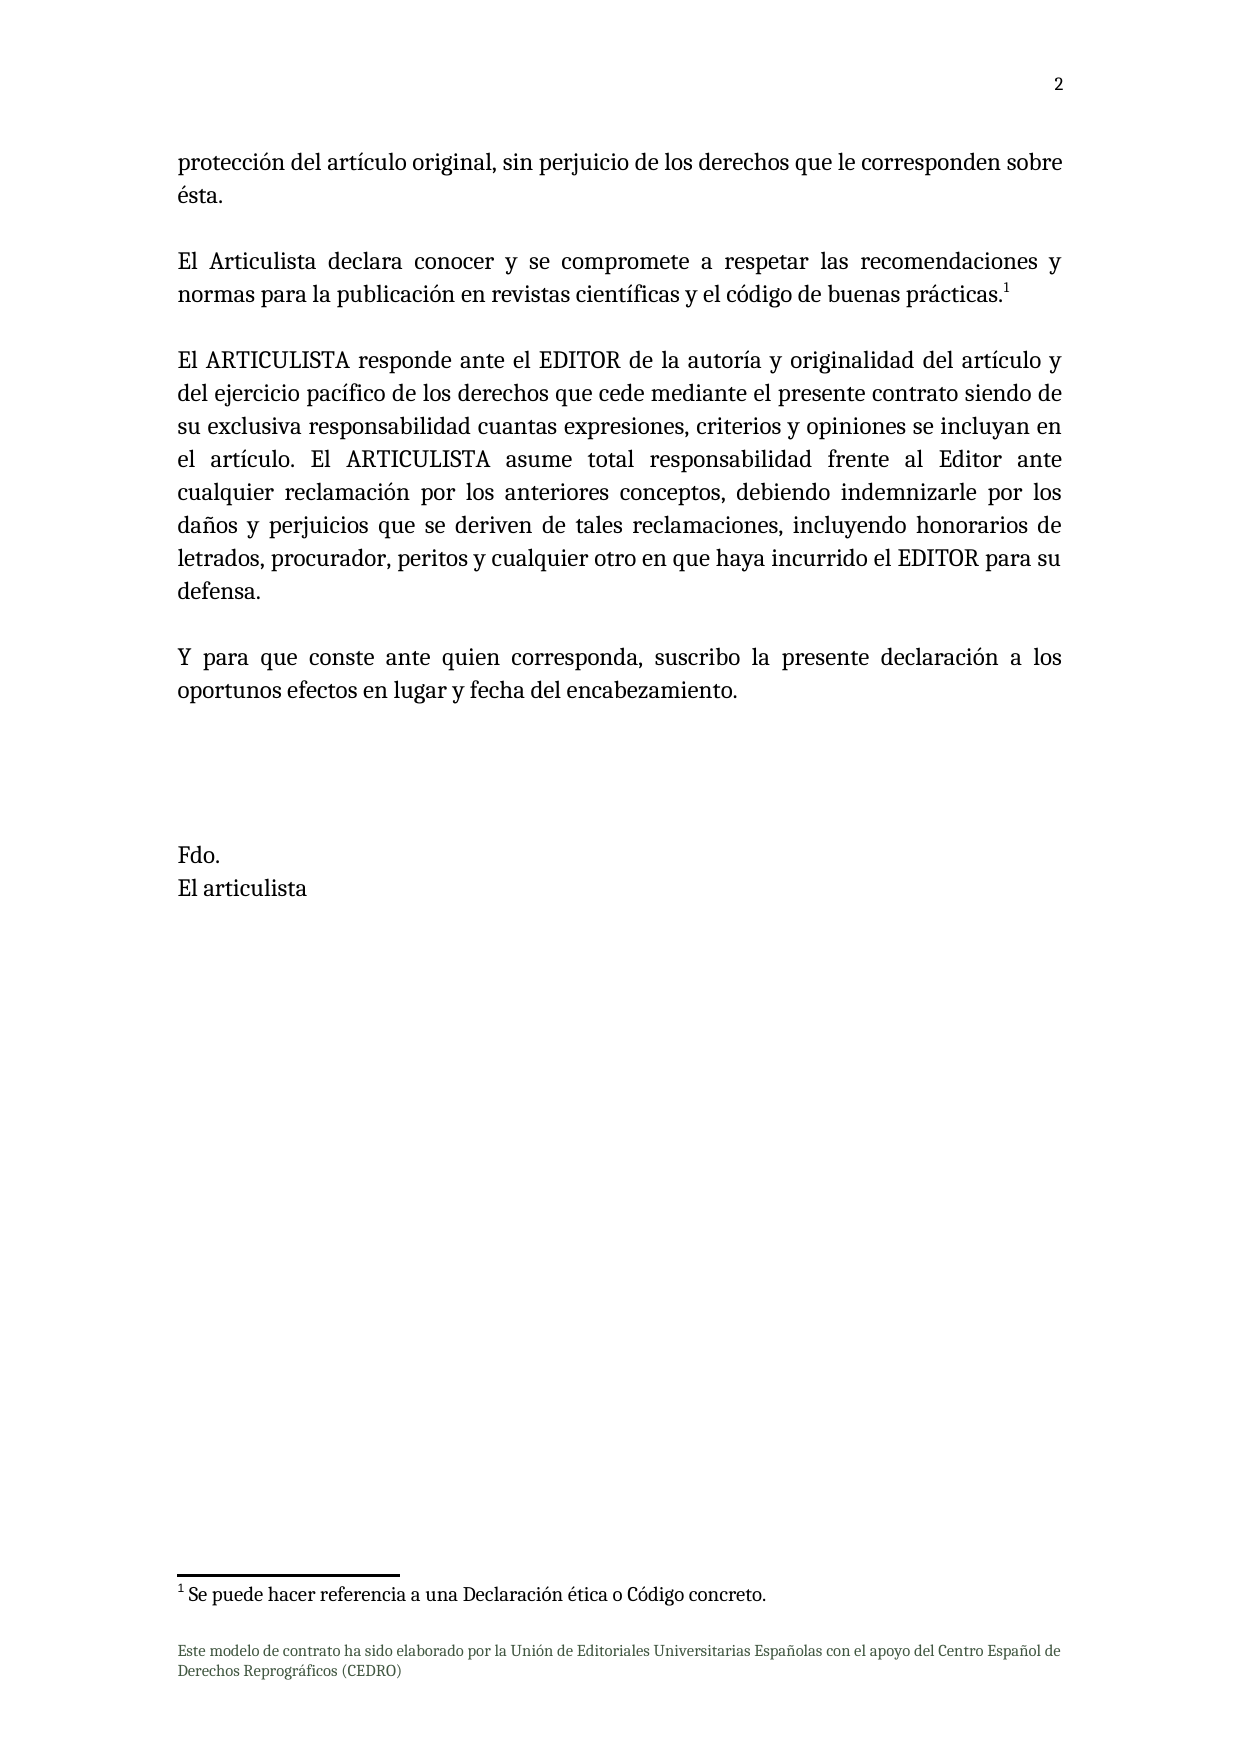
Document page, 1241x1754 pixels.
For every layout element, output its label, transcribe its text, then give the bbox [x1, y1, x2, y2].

text El Articulista declara conocer y se compromete a respetar las recomendaciones y normas para la publicación en revistas científicas y el código de buenas prácticas. [177, 247, 1063, 308]
text Fdo. [177, 841, 1063, 870]
text El articulista [177, 874, 1063, 903]
text Y para que conste ante quien corresponda, suscribo la presente declaración a los oportunos efectos en lugar y fecha del encabezamiento. [177, 643, 1063, 705]
text El ARTICULISTA responde ante el EDITOR de la autoría y originalidad del artículo y del ejercicio pacífico de los derechos que cede mediante el presente contrato siendo de su exclusiva responsabilidad cuantas expresiones, criterios y opiniones se incluyan en el artículo. El ARTICULISTA asume total responsabilidad frente al Editor ante cualquier reclamación por los anteriores conceptos, debiendo indemnizarle por los daños y perjuicios que se deriven de tales reclamaciones, incluyendo honorarios de letrados, procurador, peritos y cualquier otro en que haya incurrido el EDITOR para su defensa. [177, 346, 1063, 606]
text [177, 148, 1063, 209]
